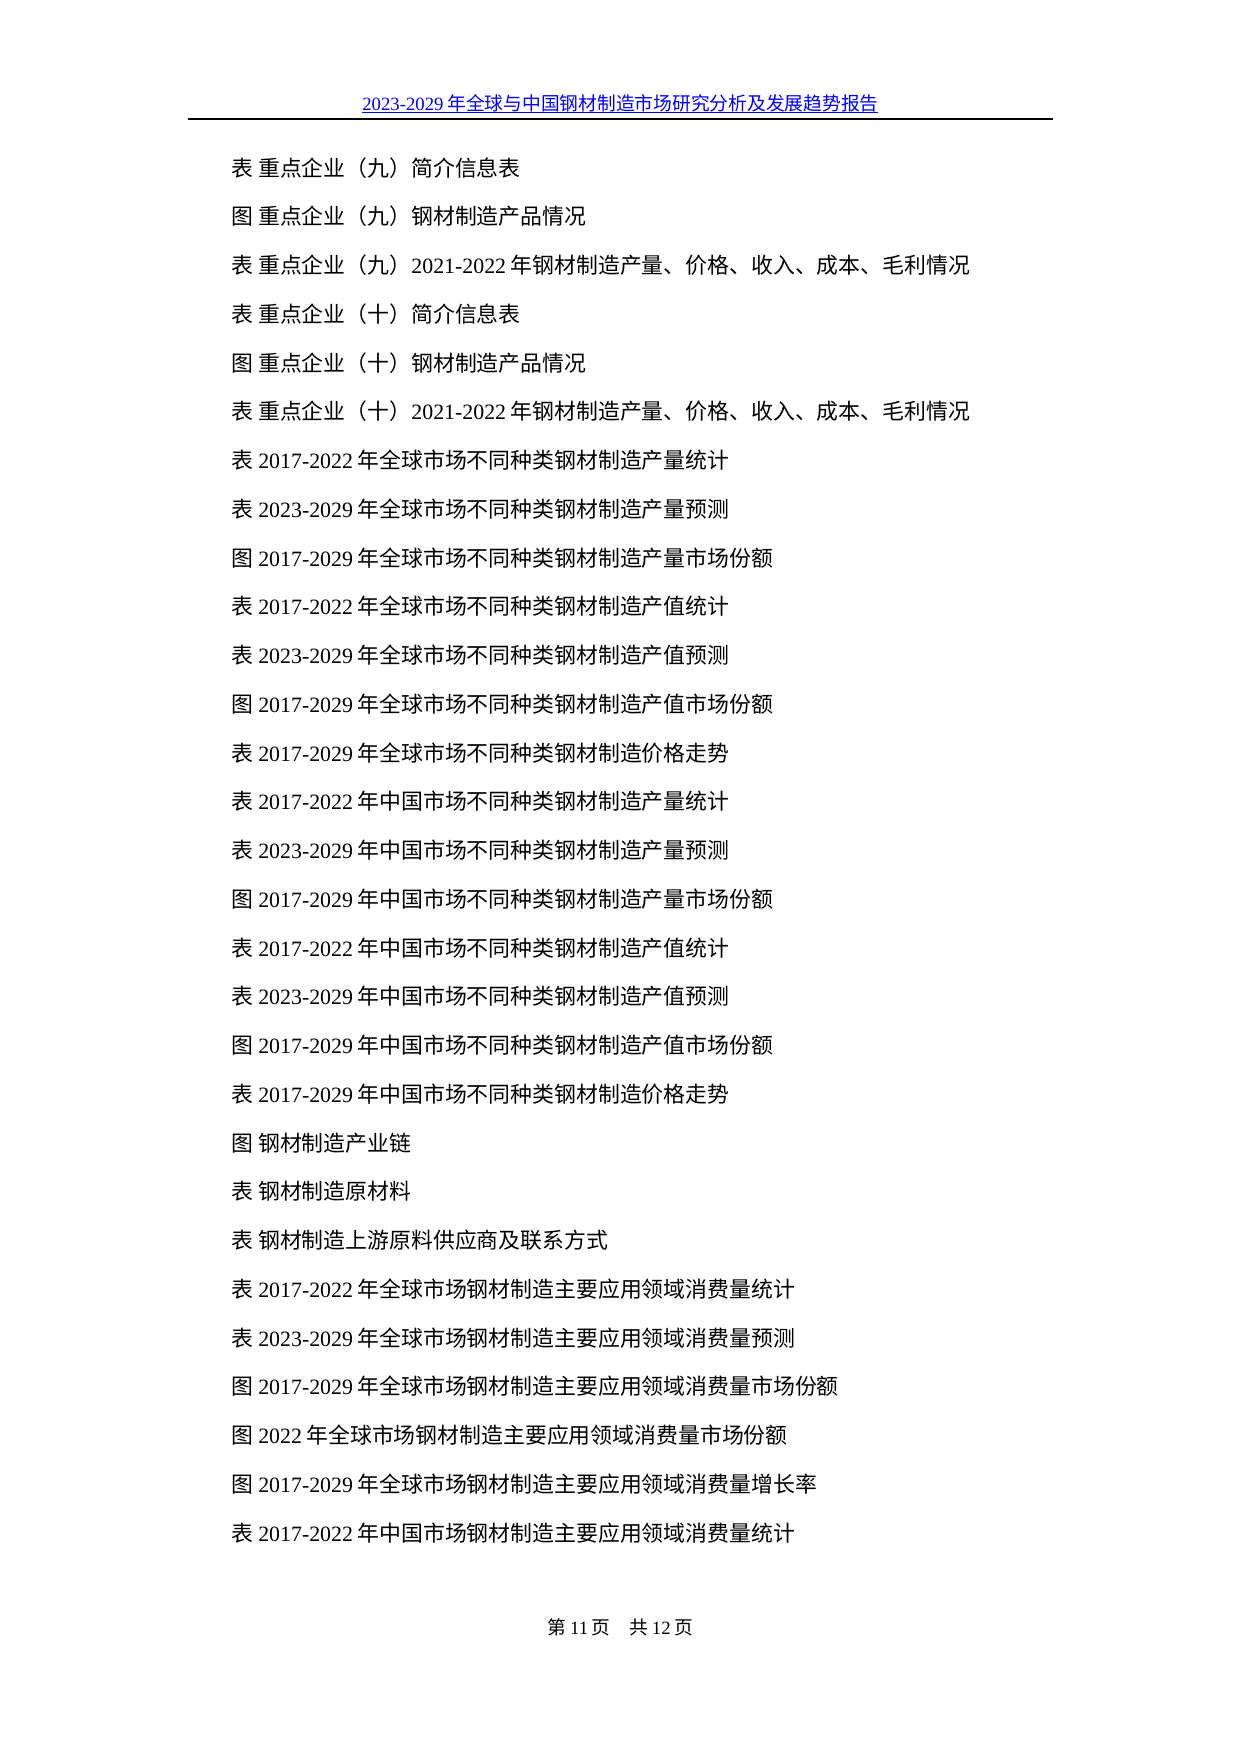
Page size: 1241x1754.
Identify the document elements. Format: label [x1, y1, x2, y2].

text [187, 150, 1053, 1548]
